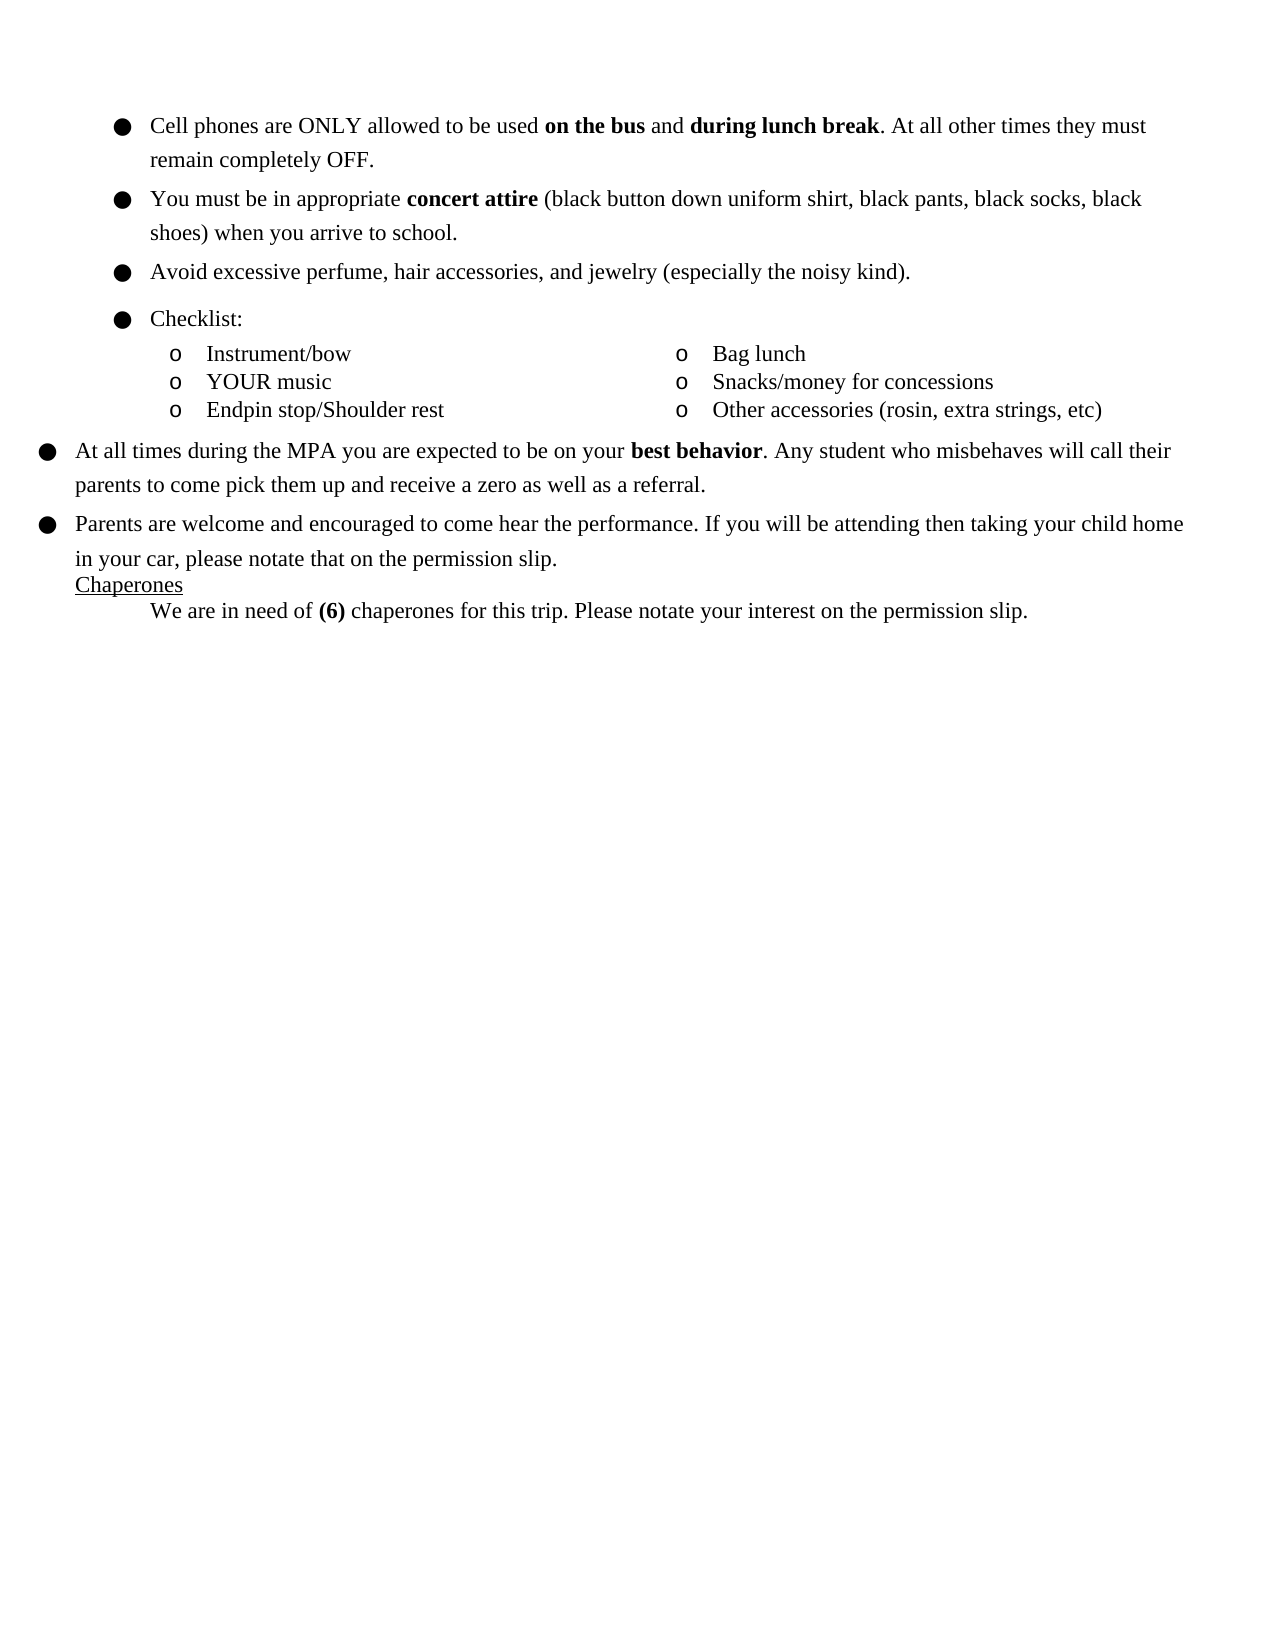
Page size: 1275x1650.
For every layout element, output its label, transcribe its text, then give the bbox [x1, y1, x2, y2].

list Instrument/bow [169, 340, 600, 368]
text We are in need of (6) chaperones for this trip. Please notate your interest on the permission slip. [150, 597, 1200, 624]
list Snacks/money for concessions [675, 368, 1200, 396]
list You must be in appropriate concert attire (black button down uniform shirt, black pants, black socks, black shoes) when you arrive to school. [112, 172, 1200, 246]
list Checklist: [112, 293, 1200, 340]
list Cell phones are ONLY allowed to be used on the bus and during lunch break. At all other times they must remain completely OFF. [112, 99, 1200, 172]
list Other accessories (rosin, extra strings, etc) [675, 396, 1200, 424]
list Avoid excessive perfume, hair accessories, and jewelry (especially the noisy kind). [112, 246, 1200, 293]
list At all times during the MPA you are expected to be on your best behavior. Any student who misbehaves will call their parents to come pick them up and receive a zero as well as a referral. [37, 424, 1200, 498]
list Bag lunch [675, 340, 1200, 368]
list YOUR music [169, 368, 600, 396]
list Endpin stop/Shoulder rest [169, 396, 600, 424]
text Chaperones [75, 571, 1200, 597]
list Parents are welcome and encouraged to come hear the performance. If you will be attending then taking your child home in your car, please notate that on the permission slip. [37, 498, 1200, 571]
